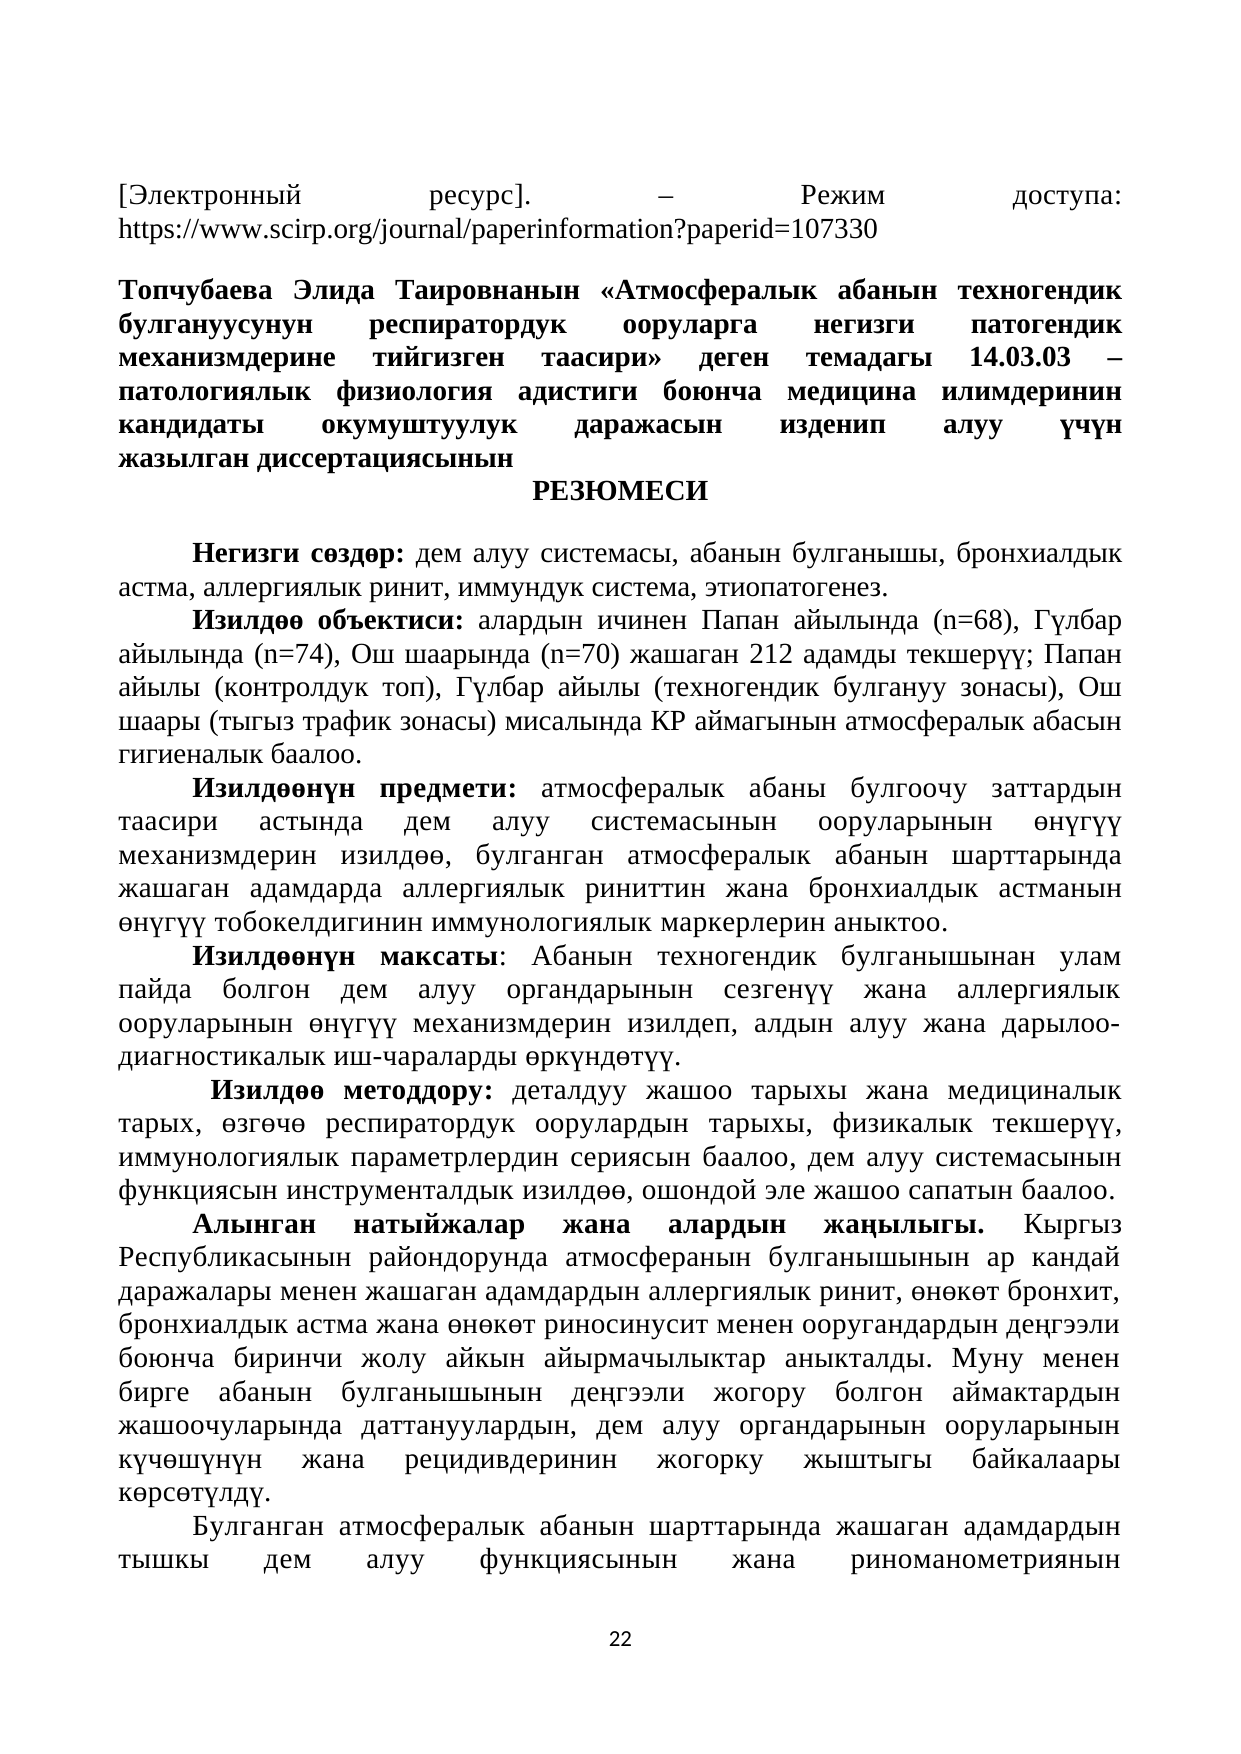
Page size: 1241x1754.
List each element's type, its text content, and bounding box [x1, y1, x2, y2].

text Изилдөө объектиси: алардын ичинен Папан айылында (n=68), Гүлбар айылында (n=74), Ош шаарында (n=70) жашаган 212 адамды текшерүү; Папан айылы (контролдук топ), Гүлбар айылы (техногендик булгануу зонасы), Ош шаары (тыгыз трафик зонасы) мисалында КР аймагынын атмосфералык абасын гигиеналык баалоо. [118, 602, 1122, 770]
text Алынган натыйжалар жана алардын жаңылыгы. Кыргыз Республикасынын райондорунда атмосферанын булганышынын ар кандай даражалары менен жашаган адамдардын аллергиялык ринит, өнөкөт бронхит, бронхиалдык астма жана өнөкөт риносинусит менен ооругандардын деңгээли боюнча биринчи жолу айкын айырмачылыктар аныкталды. Муну менен бирге абанын булганышынын деңгээли жогору болгон аймактардын жашоочуларында даттануулардын, дем алуу органдарынын ооруларынын күчөшүнүн жана рецидивдеринин жогорку жыштыгы байкалаары көрсөтүлдү. [118, 1206, 1122, 1508]
text Изилдөөнүн максаты: Абанын техногендик булганышынан улам пайда болгон дем алуу органдарынын сезгенүү жана аллергиялык ооруларынын өнүгүү механизмдерин изилдеп, алдын алуу жана дарылоо-диагностикалык иш-чараларды өркүндөтүү. [118, 938, 1122, 1072]
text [118, 177, 1122, 244]
text Негизги сөздөр: дем алуу системасы, абанын булганышы, бронхиалдык астма, аллергиялык ринит, иммундук система, этиопатогенез. [118, 535, 1122, 602]
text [118, 1508, 1122, 1575]
text РЕЗЮМЕСИ [118, 473, 1122, 507]
text Топчубаева Элида Таировнанын «Атмосфералык абанын техногендик булгануусунун респиратордук ооруларга негизги патогендик механизмдерине тийгизген таасири» деген темадагы 14.03.03 – патологиялык физиология адистиги боюнча медицина илимдеринин кандидаты окумуштуулук даражасын изденип алуу үчүн жазылган диссертациясынын [118, 272, 1122, 473]
text Изилдөөнүн предмети: атмосфералык абаны булгоочу заттардын таасири астында дем алуу системасынын ооруларынын өнүгүү механизмдерин изилдөө, булганган атмосфералык абанын шарттарында жашаган адамдарда аллергиялык риниттин жана бронхиалдык астманын өнүгүү тобокелдигинин иммунологиялык маркерлерин аныктоо. [118, 770, 1122, 938]
text Изилдөө методдору: деталдуу жашоо тарыхы жана медициналык тарых, өзгөчө респиратордук оорулардын тарыхы, физикалык текшерүү, иммунологиялык параметрлердин сериясын баалоо, дем алуу системасынын функциясын инструменталдык изилдөө, ошондой эле жашоо сапатын баалоо. [118, 1072, 1122, 1206]
